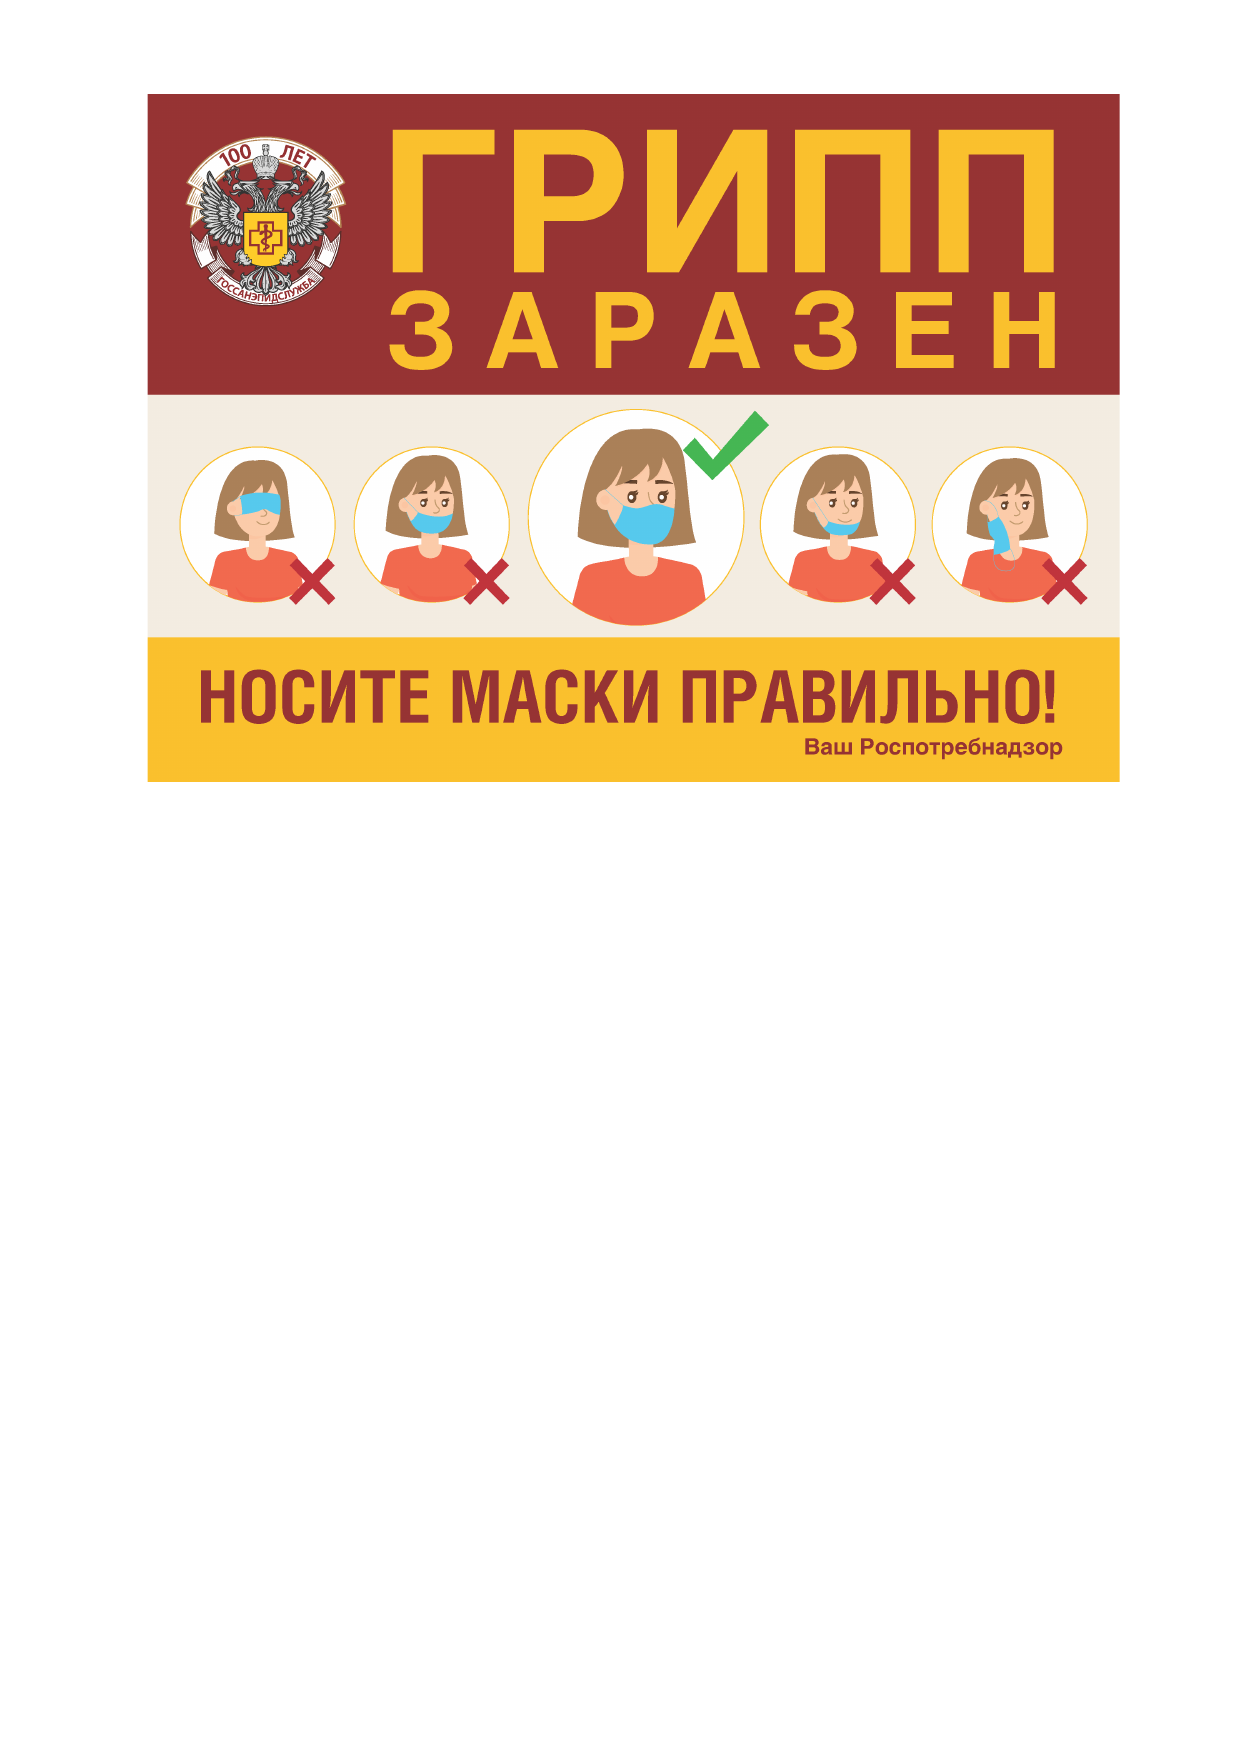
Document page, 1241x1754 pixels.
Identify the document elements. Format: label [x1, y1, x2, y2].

picture [147, 94, 1120, 782]
